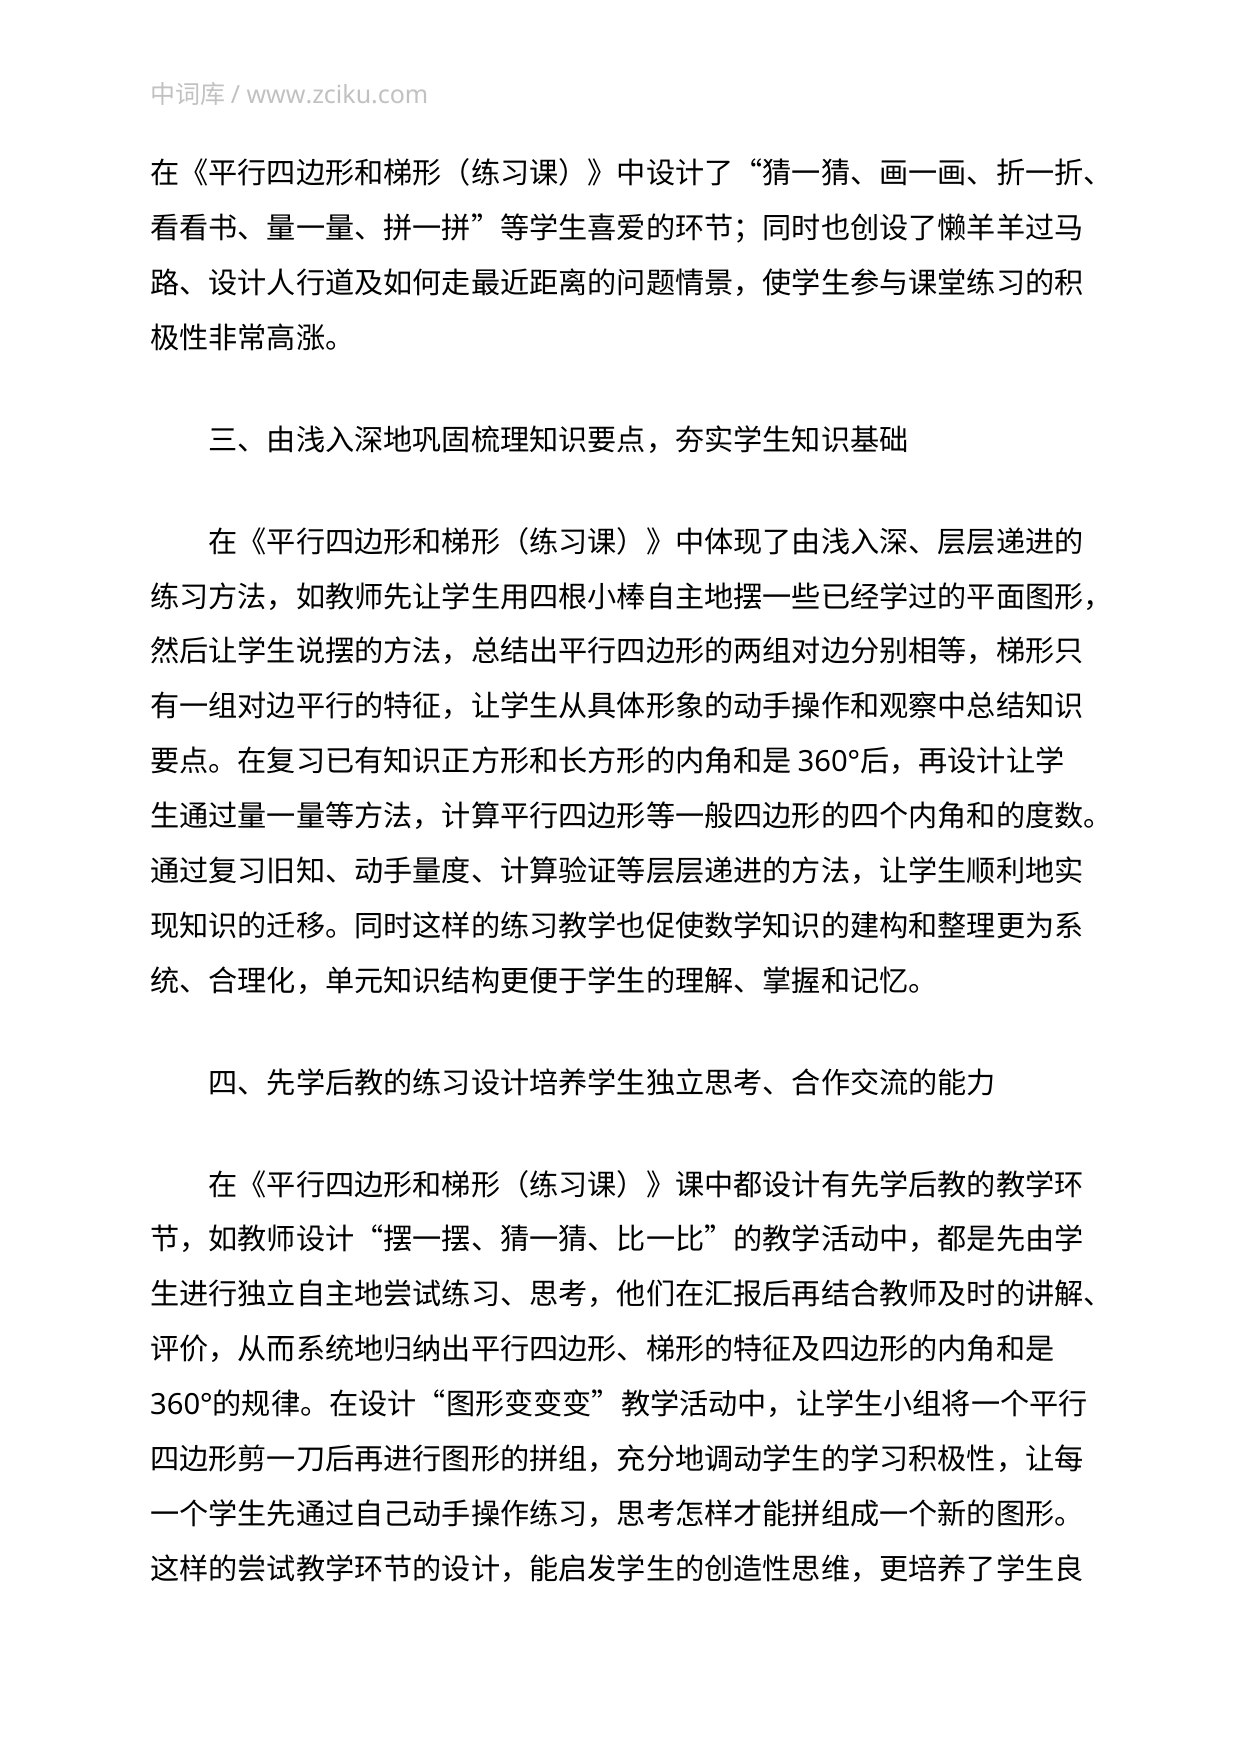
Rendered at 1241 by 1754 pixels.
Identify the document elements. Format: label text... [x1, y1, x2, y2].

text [150, 1161, 1090, 1588]
text 三、由浅入深地巩固梳理知识要点，夯实学生知识基础 [150, 416, 1090, 459]
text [150, 150, 1090, 357]
text 四、先学后教的练习设计培养学生独立思考、合作交流的能力 [150, 1059, 1090, 1102]
text 在《平行四边形和梯形（练习课）》中体现了由浅入深、层层递进的练习方法，如教师先让学生用四根小棒自主地摆一些已经学过的平面图形，然后让学生说摆的方法，总结出平行四边形的两组对边分别相等，梯形只有一组对边平行的特征，让学生从具体形象的动手操作和观察中总结知识要点。在复习已有知识正方形和长方形的内角和是360°后，再设计让学生通过量一量等方法，计算平行四边形等一般四边形的四个内角和的度数。通过复习旧知、动手量度、计算验证等层层递进的方法，让学生顺利地实现知识的迁移。同时这样的练习教学也促使数学知识的建构和整理更为系统、合理化，单元知识结构更便于学生的理解、掌握和记忆。 [150, 518, 1090, 1000]
